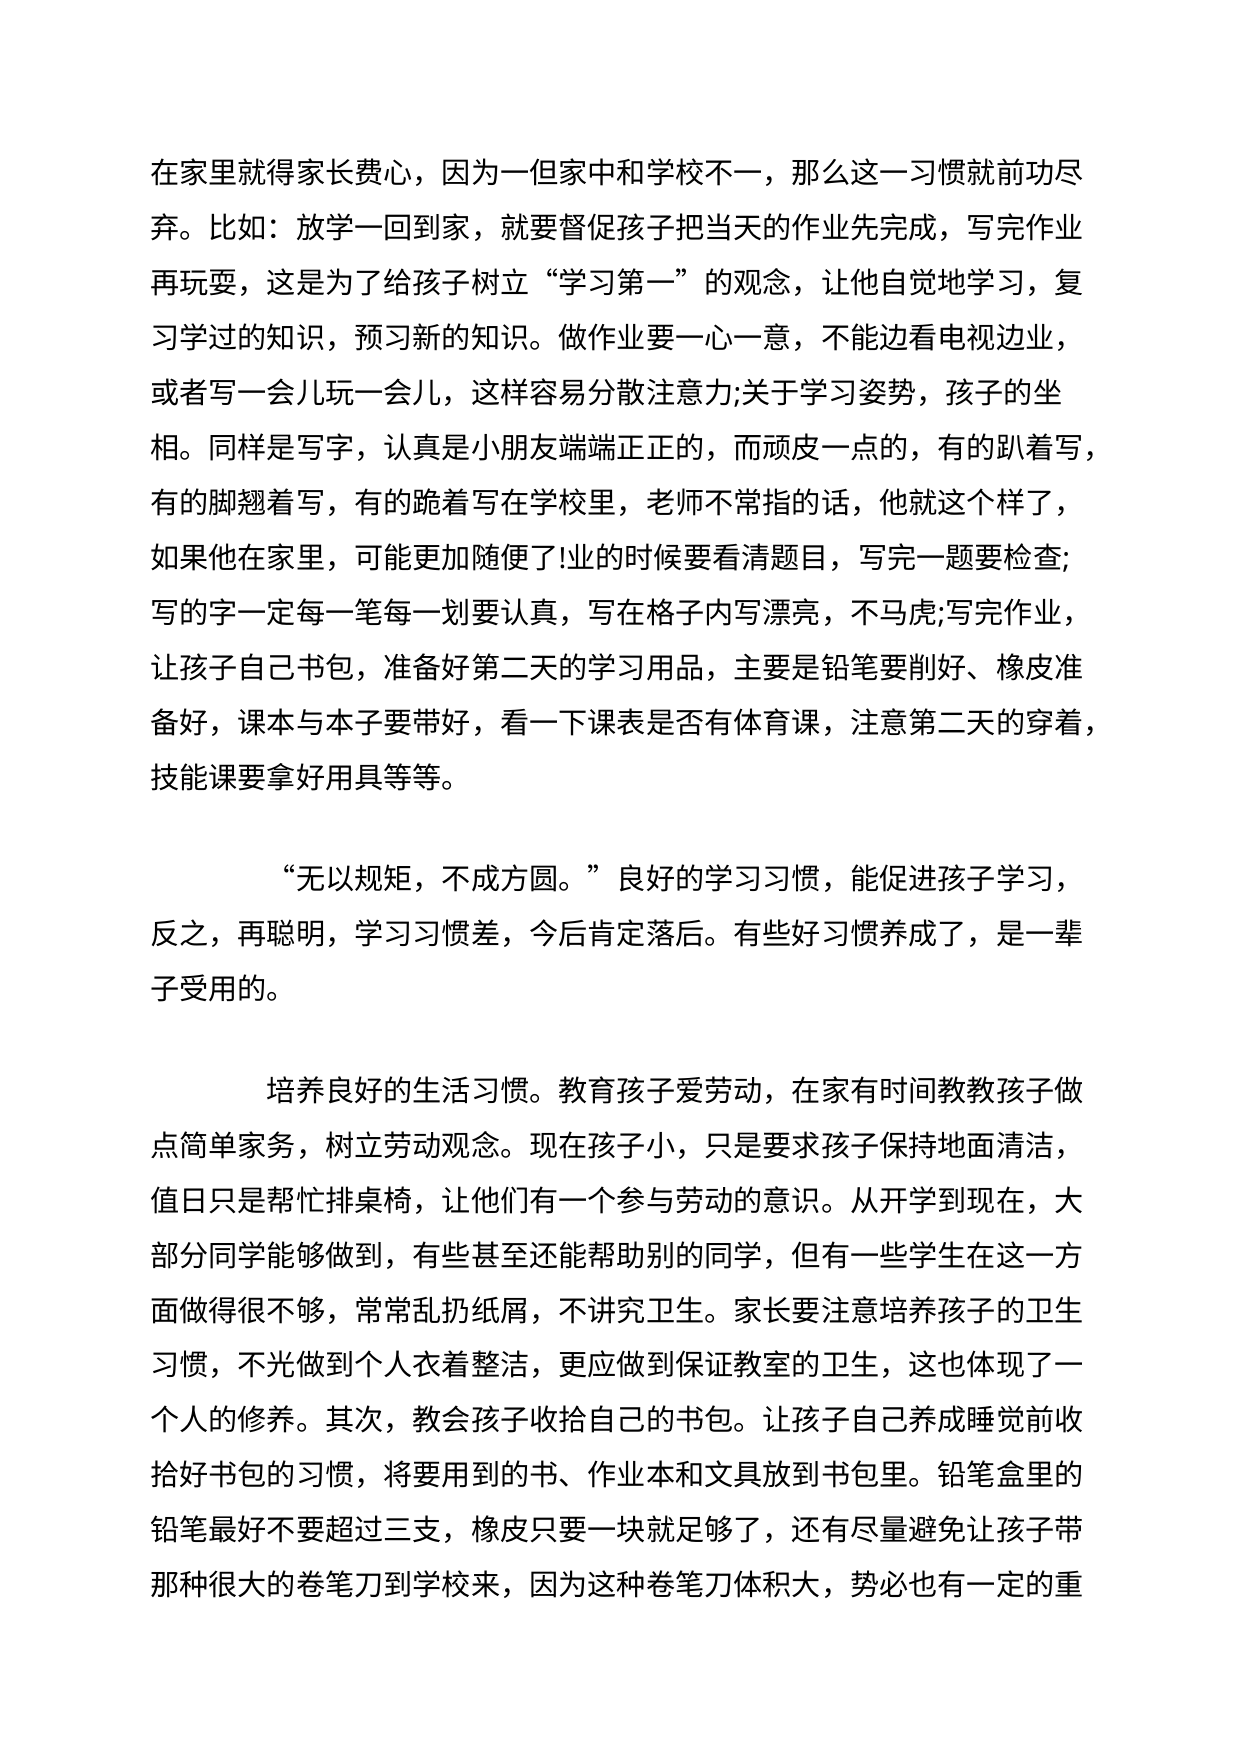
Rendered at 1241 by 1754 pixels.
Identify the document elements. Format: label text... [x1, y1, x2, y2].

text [150, 1067, 1090, 1604]
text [150, 150, 1090, 796]
text “无以规矩，不成方圆。”良好的学习习惯，能促进孩子学习，反之，再聪明，学习习惯差，今后肯定落后。有些好习惯养成了，是一辈子受用的。 [150, 856, 1090, 1008]
